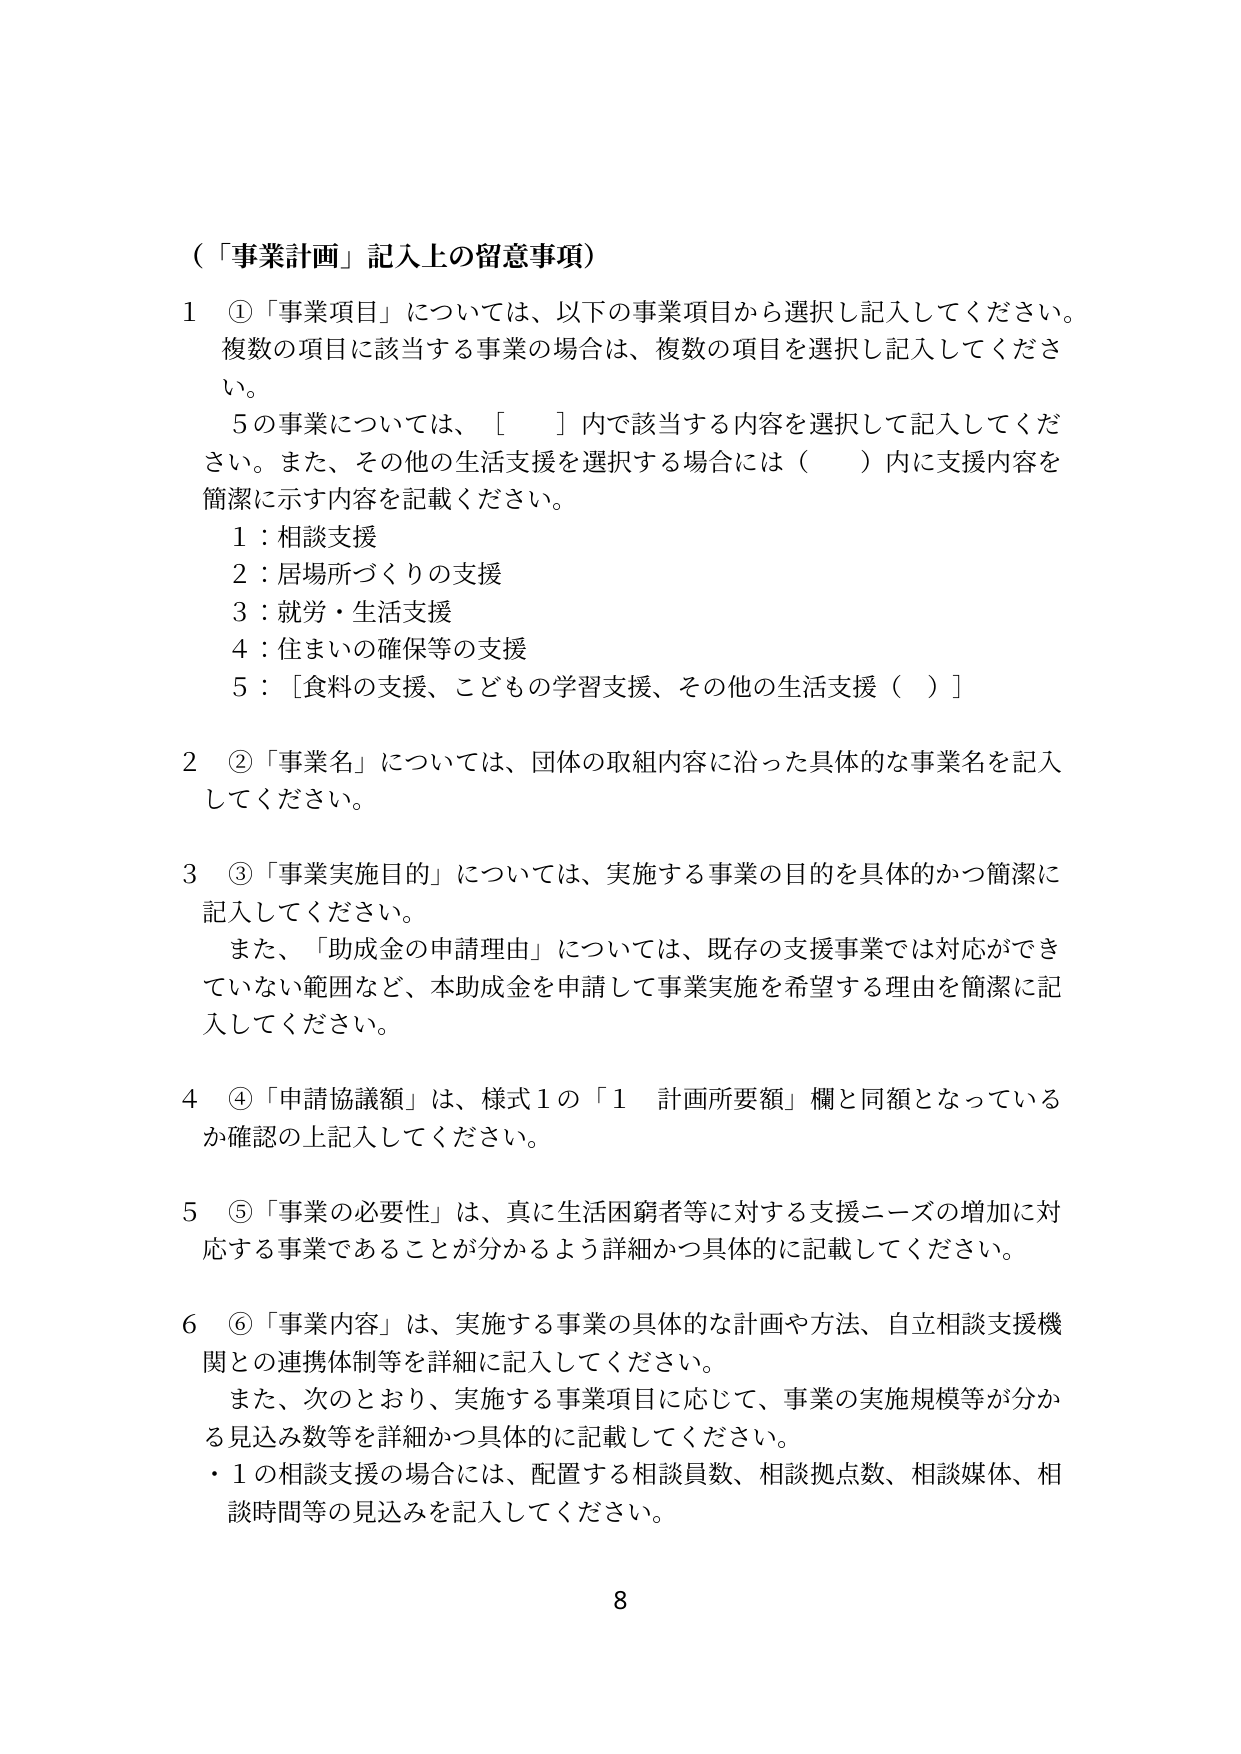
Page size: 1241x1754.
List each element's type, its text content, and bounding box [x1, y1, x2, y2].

text また、次のとおり、実施する事業項目に応じて、事業の実施規模等が分かる見込み数等を詳細かつ具体的に記載してください。 [202, 1379, 1063, 1454]
text ４ ④「申請協議額」は、様式１の「１ 計画所要額」欄と同額となっているか確認の上記入してください。 [177, 1079, 1063, 1154]
text ３ ③「事業実施目的」については、実施する事業の目的を具体的かつ簡潔に記入してください。 [177, 854, 1063, 929]
text ６ ⑥「事業内容」は、実施する事業の具体的な計画や方法、自立相談支援機関との連携体制等を詳細に記入してください。 [177, 1304, 1063, 1379]
text また、「助成金の申請理由」については、既存の支援事業では対応ができていない範囲など、本助成金を申請して事業実施を希望する理由を簡潔に記入してください。 [202, 929, 1063, 1042]
text １：相談支援 [177, 517, 1063, 554]
text ４：住まいの確保等の支援 [177, 629, 1063, 667]
text ３：就労・生活支援 [177, 592, 1063, 629]
text １ ①「事業項目」については、以下の事業項目から選択し記入してください。複数の項目に該当する事業の場合は、複数の項目を選択し記入してください。 [177, 292, 1063, 404]
text ５：［食料の支援、こどもの学習支援、その他の生活支援（ ）］ [177, 667, 1063, 704]
text ２：居場所づくりの支援 [177, 554, 1063, 592]
text ５の事業については、［ ］内で該当する内容を選択して記入してください。また、その他の生活支援を選択する場合には（ ）内に支援内容を簡潔に示す内容を記載ください。 [202, 404, 1063, 517]
text ・１の相談支援の場合には、配置する相談員数、相談拠点数、相談媒体、相談時間等の見込みを記入してください。 [202, 1454, 1063, 1529]
text ５ ⑤「事業の必要性」は、真に生活困窮者等に対する支援ニーズの増加に対応する事業であることが分かるよう詳細かつ具体的に記載してください。 [177, 1192, 1063, 1267]
text ２ ②「事業名」については、団体の取組内容に沿った具体的な事業名を記入してください。 [177, 742, 1063, 817]
text （「事業計画」記入上の留意事項） [177, 217, 1063, 292]
